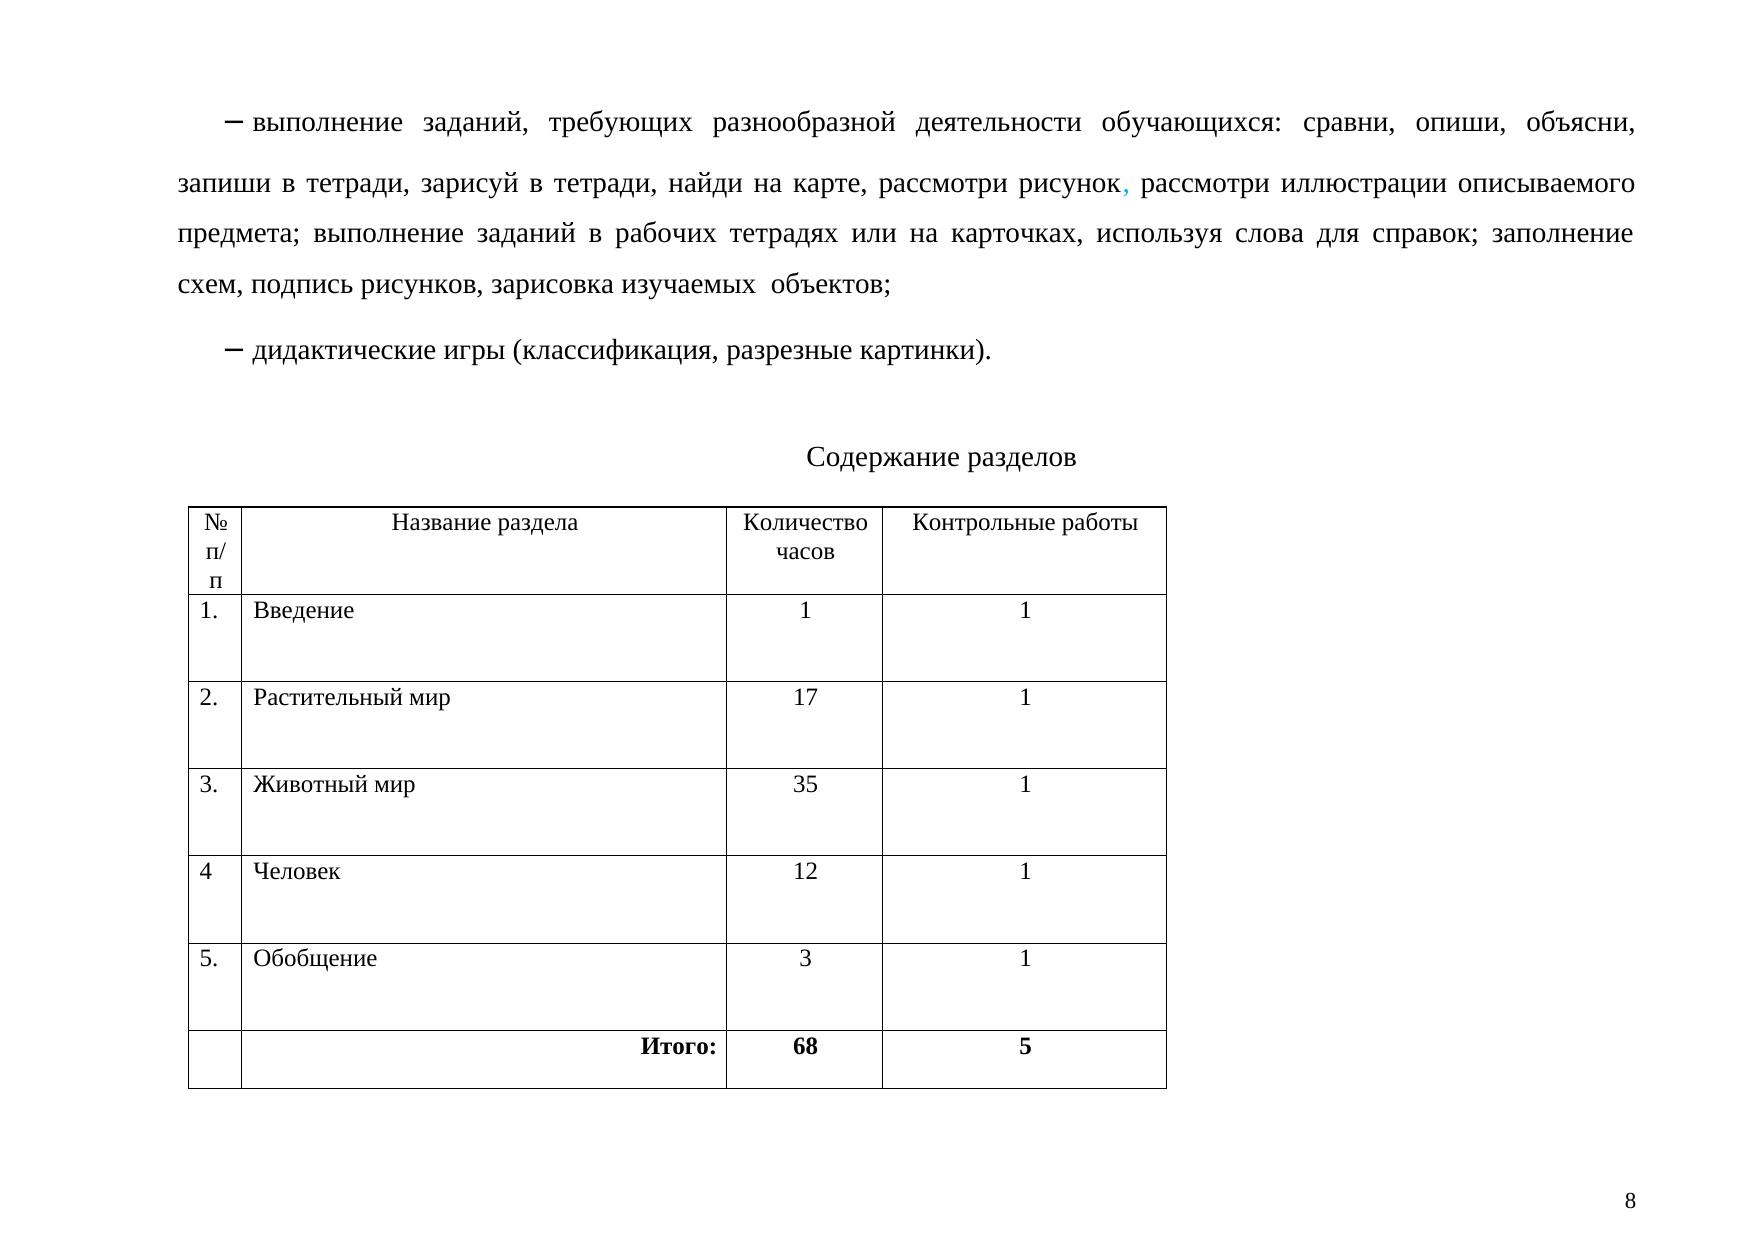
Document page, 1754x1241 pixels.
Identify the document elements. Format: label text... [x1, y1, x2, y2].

table_header Количество часов [727, 508, 882, 594]
table_cell Человек [242, 856, 726, 942]
table_cell Животный мир [242, 769, 726, 855]
table_cell 17 [727, 682, 882, 768]
table_cell 35 [727, 769, 882, 855]
table_cell [189, 1031, 241, 1087]
table_cell Введение [242, 595, 726, 681]
table_header Название раздела [242, 508, 726, 594]
table_cell 3. [189, 769, 241, 855]
table_cell 4 [189, 856, 241, 942]
table_cell Растительный мир [242, 682, 726, 768]
text Содержание разделов [247, 439, 1636, 473]
table_cell 1 [883, 769, 1166, 855]
table_cell 1. [189, 595, 241, 681]
table_cell 1 [727, 595, 882, 681]
table_cell 5. [189, 944, 241, 1030]
list дидактические игры (классификация, разрезные картинки). [177, 316, 1636, 376]
table_cell 1 [883, 682, 1166, 768]
table_header Контрольные работы [883, 508, 1166, 594]
table_cell 1 [883, 856, 1166, 942]
table_cell 2. [189, 682, 241, 768]
table_cell 1 [883, 595, 1166, 681]
table_cell 68 [727, 1031, 882, 1087]
table_cell Итого: [242, 1031, 726, 1087]
table_cell 3 [727, 944, 882, 1030]
table_cell 5 [883, 1031, 1166, 1087]
table_cell 1 [883, 944, 1166, 1030]
table_header № п/п [189, 508, 241, 594]
list выполнение заданий, требующих разнообразной деятельности обучающихся: сравни, опиши, объясни, запиши в тетради, зарисуй в тетради, найди на карте, рассмотри рисунок, рассмотри иллюстрации описываемого предмета; выполнение заданий в рабочих тетрадях или на карточках, используя слова для справок; заполнение схем, подпись рисунков, зарисовка изучаемых объектов; [177, 89, 1636, 299]
table_cell Обобщение [242, 944, 726, 1030]
table_cell 12 [727, 856, 882, 942]
